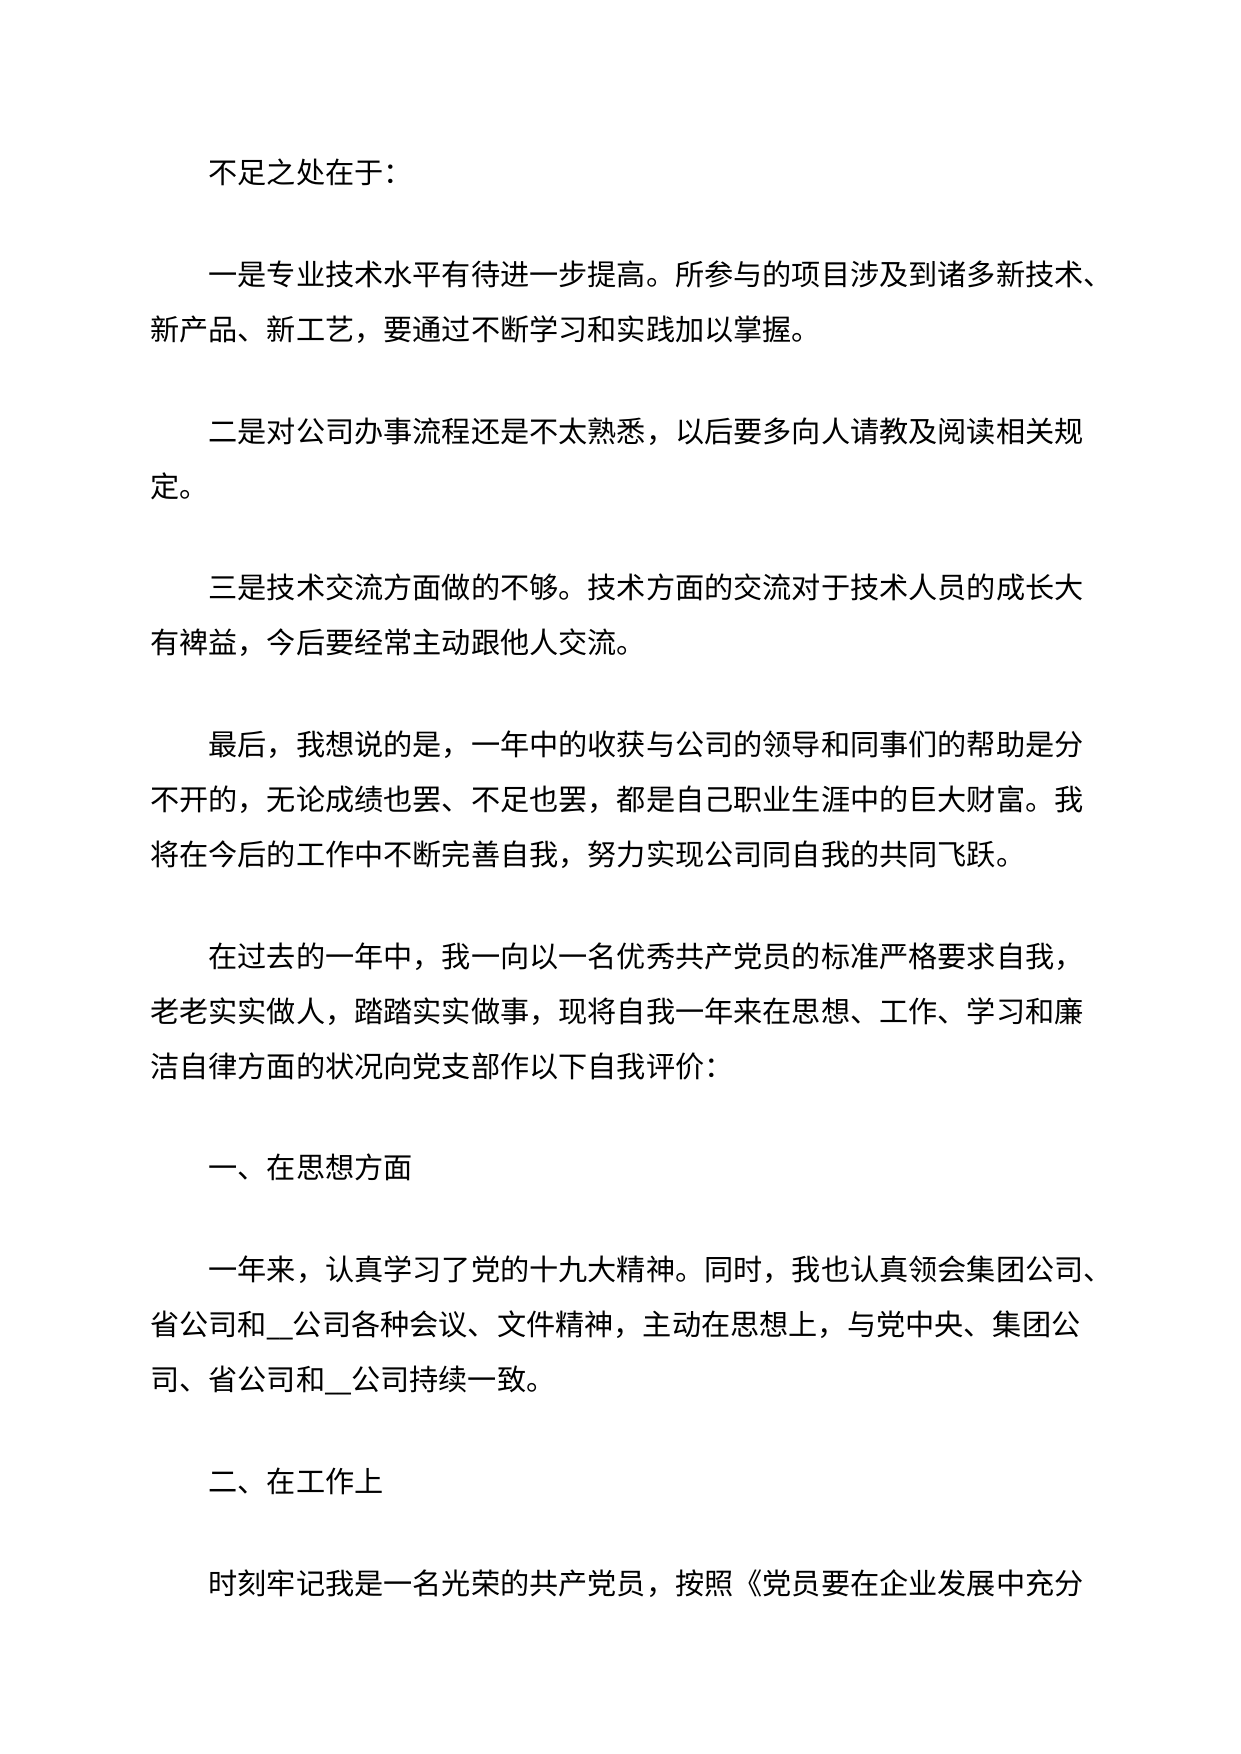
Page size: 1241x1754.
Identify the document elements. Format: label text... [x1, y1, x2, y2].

text 在过去的一年中，我一向以一名优秀共产党员的标准严格要求自我，老老实实做人，踏踏实实做事，现将自我一年来在思想、工作、学习和廉洁自律方面的状况向党支部作以下自我评价： [150, 933, 1090, 1085]
text 一是专业技术水平有待进一步提高。所参与的项目涉及到诸多新技术、新产品、新工艺，要通过不断学习和实践加以掌握。 [150, 252, 1090, 349]
text 一、在思想方面 [150, 1145, 1090, 1187]
text 二、在工作上 [150, 1458, 1090, 1501]
text 最后，我想说的是，一年中的收获与公司的领导和同事们的帮助是分不开的，无论成绩也罢、不足也罢，都是自己职业生涯中的巨大财富。我将在今后的工作中不断完善自我，努力实现公司同自我的共同飞跃。 [150, 722, 1090, 874]
text 二是对公司办事流程还是不太熟悉，以后要多向人请教及阅读相关规定。 [150, 408, 1090, 506]
text 一年来，认真学习了党的十九大精神。同时，我也认真领会集团公司、省公司和__公司各种会议、文件精神，主动在思想上，与党中央、集团公司、省公司和__公司持续一致。 [150, 1247, 1090, 1399]
text 三是技术交流方面做的不够。技术方面的交流对于技术人员的成长大有裨益，今后要经常主动跟他人交流。 [150, 565, 1090, 662]
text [150, 1560, 1090, 1603]
text 不足之处在于： [150, 150, 1090, 192]
